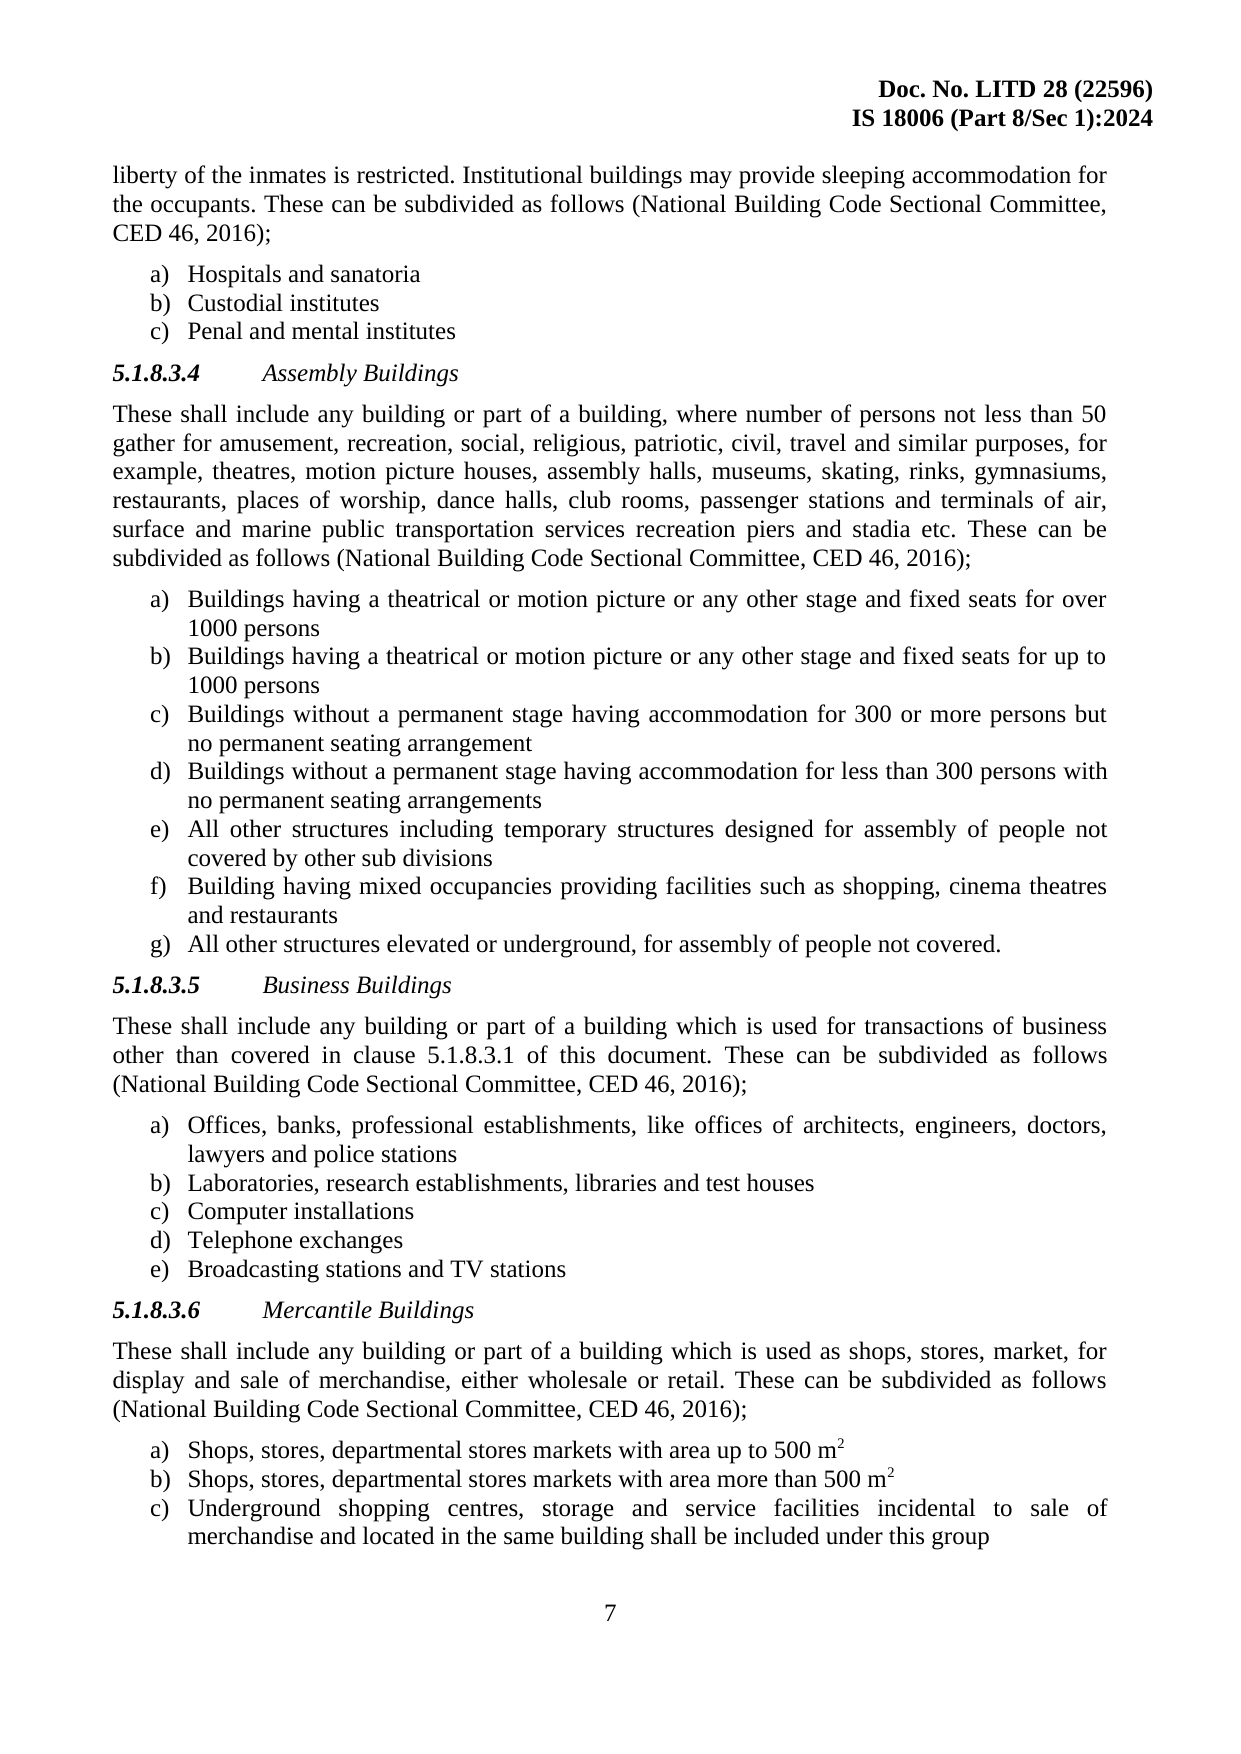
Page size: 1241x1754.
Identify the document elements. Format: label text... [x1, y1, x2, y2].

text These shall include any building or part of a building which is used as shops, stores, market, for display and sale of merchandise, either wholesale or retail. These can be subdivided as follows (National Building Code Sectional Committee, CED 46, 2016); [112, 1336, 1108, 1423]
list Broadcasting stations and TV stations [150, 1254, 1108, 1283]
subtitle Assembly Buildings [112, 358, 1108, 386]
list All other structures including temporary structures designed for assembly of people not covered by other sub divisions [150, 814, 1108, 871]
list Building having mixed occupancies providing facilities such as shopping, cinema theatres and restaurants [150, 871, 1108, 929]
list Custodial institutes [150, 288, 1108, 316]
list All other structures elevated or underground, for assembly of people not covered. [150, 929, 1108, 958]
list Buildings having a theatrical or motion picture or any other stage and fixed seats for over 1000 persons [150, 584, 1108, 641]
list Buildings having a theatrical or motion picture or any other stage and fixed seats for up to 1000 persons [150, 641, 1108, 699]
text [112, 160, 1108, 246]
subtitle Mercantile Buildings [112, 1295, 1108, 1324]
list Shops, stores, departmental stores markets with area up to 500 m2 [150, 1435, 1108, 1464]
list Underground shopping centres, storage and service facilities incidental to sale of merchandise and located in the same building shall be included under this group [150, 1493, 1108, 1550]
text These shall include any building or part of a building, where number of persons not less than 50 gather for amusement, recreation, social, religious, patriotic, civil, travel and similar purposes, for example, theatres, motion picture houses, assembly halls, museums, skating, rinks, gymnasiums, restaurants, places of worship, dance halls, club rooms, passenger stations and terminals of air, surface and marine public transportation services recreation piers and stadia etc. These can be subdivided as follows (National Building Code Sectional Committee, CED 46, 2016); [112, 399, 1108, 571]
list Laboratories, research establishments, libraries and test houses [150, 1168, 1108, 1196]
list Buildings without a permanent stage having accommodation for less than 300 persons with no permanent seating arrangements [150, 756, 1108, 814]
list Computer installations [150, 1196, 1108, 1225]
list Shops, stores, departmental stores markets with area more than 500 m2 [150, 1464, 1108, 1493]
subtitle Business Buildings [112, 970, 1108, 999]
list Hospitals and sanatoria [150, 259, 1108, 288]
text These shall include any building or part of a building which is used for transactions of business other than covered in clause 5.1.8.3.1 of this document. These can be subdivided as follows (National Building Code Sectional Committee, CED 46, 2016); [112, 1011, 1108, 1098]
list Penal and mental institutes [150, 316, 1108, 345]
list Telephone exchanges [150, 1225, 1108, 1254]
list Buildings without a permanent stage having accommodation for 300 or more persons but no permanent seating arrangement [150, 699, 1108, 756]
list Offices, banks, professional establishments, like offices of architects, engineers, doctors, lawyers and police stations [150, 1110, 1108, 1168]
